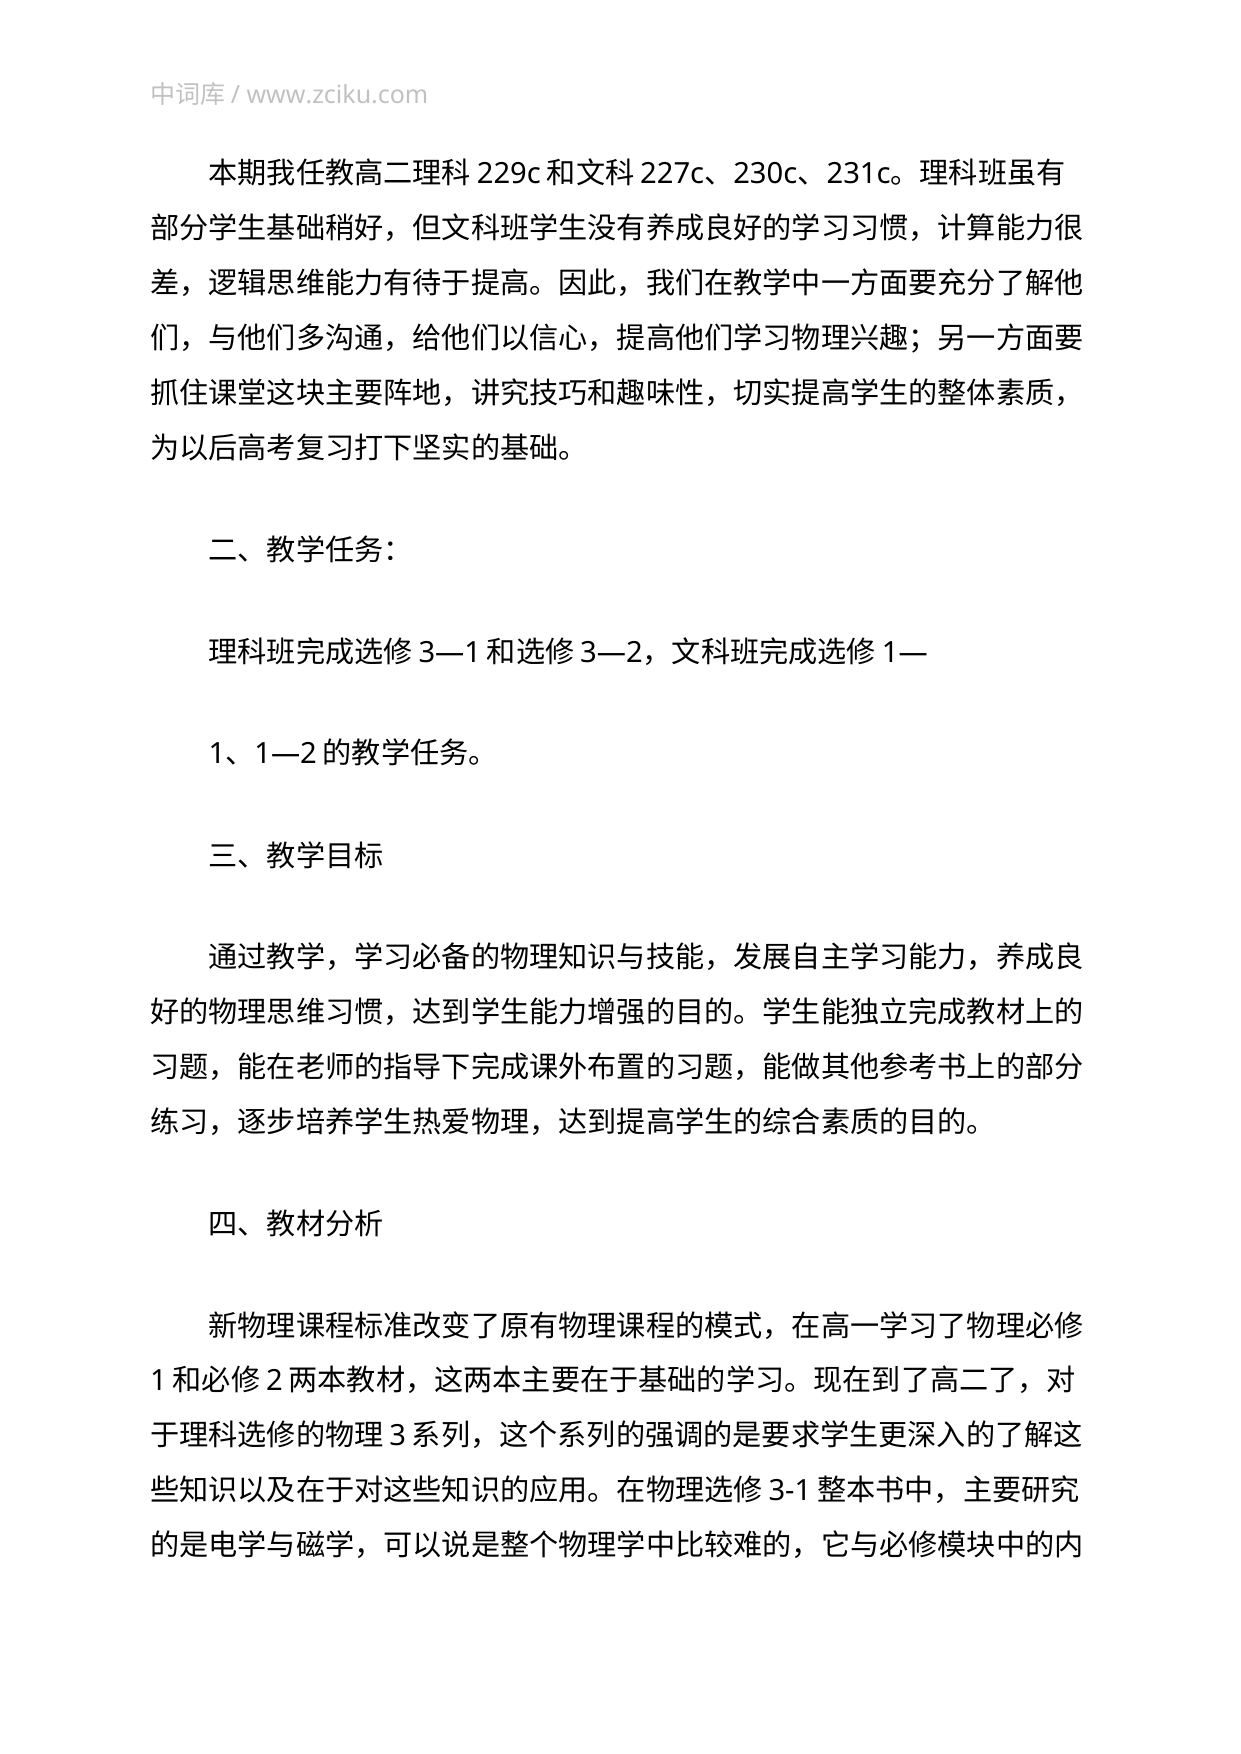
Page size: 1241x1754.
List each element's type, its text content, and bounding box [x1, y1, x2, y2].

text 理科班完成选修3—1和选修3—2，文科班完成选修1— [150, 628, 1090, 671]
text 四、教材分析 [150, 1200, 1090, 1243]
text 本期我任教高二理科229c和文科227c、230c、231c。理科班虽有部分学生基础稍好，但文科班学生没有养成良好的学习习惯，计算能力很差，逻辑思维能力有待于提高。因此，我们在教学中一方面要充分了解他们，与他们多沟通，给他们以信心，提高他们学习物理兴趣；另一方面要抓住课堂这块主要阵地，讲究技巧和趣味性，切实提高学生的整体素质，为以后高考复习打下坚实的基础。 [150, 150, 1090, 467]
text 通过教学，学习必备的物理知识与技能，发展自主学习能力，养成良好的物理思维习惯，达到学生能力增强的目的。学生能独立完成教材上的习题，能在老师的指导下完成课外布置的习题，能做其他参考书上的部分练习，逐步培养学生热爱物理，达到提高学生的综合素质的目的。 [150, 934, 1090, 1141]
text 三、教学目标 [150, 832, 1090, 874]
text 1、1—2的教学任务。 [150, 730, 1090, 772]
text 二、教学任务： [150, 526, 1090, 569]
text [150, 1302, 1090, 1564]
